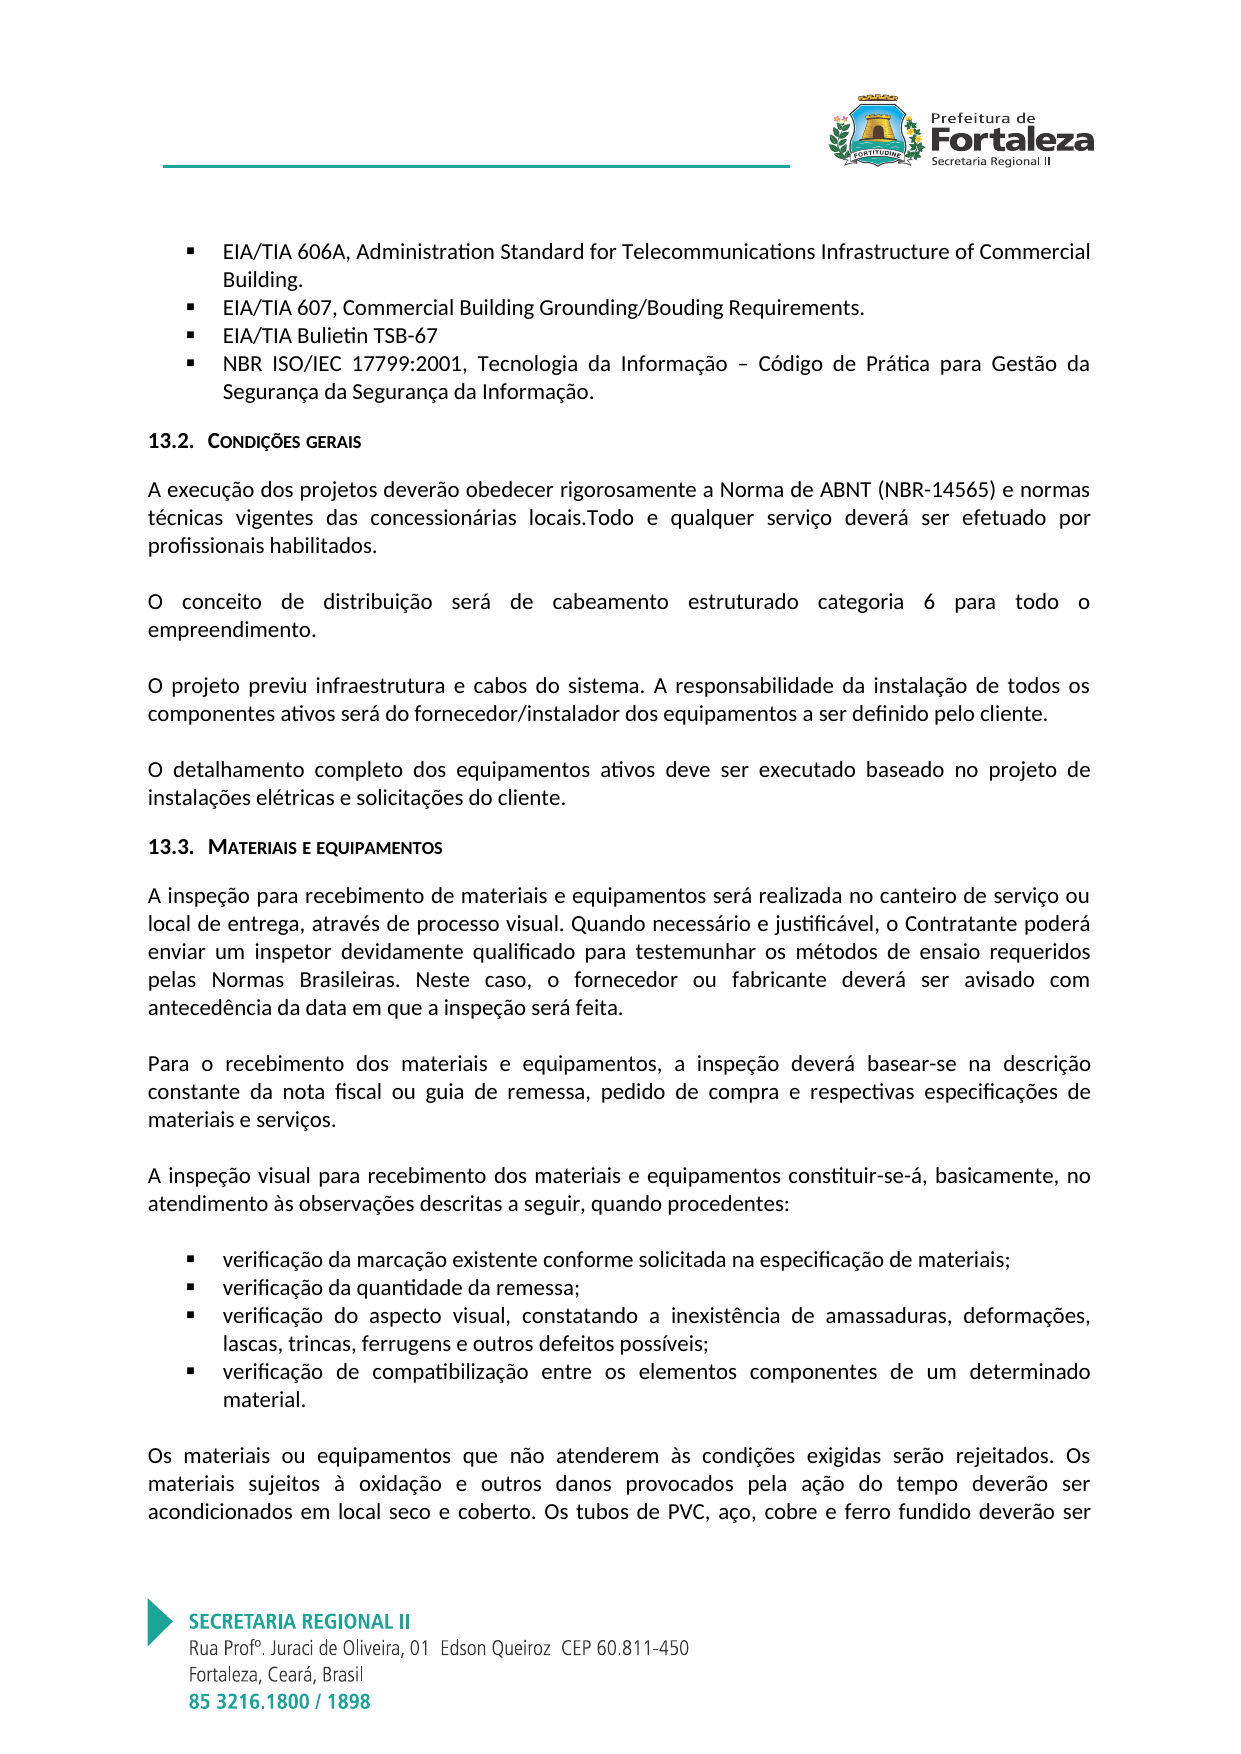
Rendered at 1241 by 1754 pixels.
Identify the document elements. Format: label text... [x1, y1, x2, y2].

text O conceito de distribuição será de cabeamento estruturado categoria 6 para todo o empreendimento. [148, 587, 1092, 643]
list verificação de compatibilização entre os elementos componentes de um determinado material. [185, 1357, 1092, 1413]
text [148, 1441, 1092, 1525]
subtitle Materiais e equipamentos [148, 832, 1092, 860]
text A execução dos projetos deverão obedecer rigorosamente a Norma de ABNT (NBR-14565) e normas técnicas vigentes das concessionárias locais.Todo e qualquer serviço deverá ser efetuado por profissionais habilitados. [148, 475, 1092, 559]
text A inspeção para recebimento de materiais e equipamentos será realizada no canteiro de serviço ou local de entrega, através de processo visual. Quando necessário e justificável, o Contratante poderá enviar um inspetor devidamente qualificado para testemunhar os métodos de ensaio requeridos pelas Normas Brasileiras. Neste caso, o fornecedor ou fabricante deverá ser avisado com antecedência da data em que a inspeção será feita. [148, 881, 1092, 1021]
list verificação da marcação existente conforme solicitada na especificação de materiais; [185, 1245, 1092, 1273]
list NBR ISO/IEC 17799:2001, Tecnologia da Informação – Código de Prática para Gestão da Segurança da Segurança da Informação. [185, 349, 1092, 405]
text A inspeção visual para recebimento dos materiais e equipamentos constituir-se-á, basicamente, no atendimento às observações descritas a seguir, quando procedentes: [148, 1161, 1092, 1217]
list verificação da quantidade da remessa; [185, 1273, 1092, 1301]
subtitle Condições gerais [148, 426, 1092, 454]
text O projeto previu infraestrutura e cabos do sistema. A responsabilidade da instalação de todos os componentes ativos será do fornecedor/instalador dos equipamentos a ser definido pelo cliente. [148, 671, 1092, 727]
text O detalhamento completo dos equipamentos ativos deve ser executado baseado no projeto de instalações elétricas e solicitações do cliente. [148, 755, 1092, 811]
list EIA/TIA 606A, Administration Standard for Telecommunications Infrastructure of Commercial Building. [185, 237, 1092, 293]
list EIA/TIA Bulietin TSB-67 [185, 321, 1092, 349]
list verificação do aspecto visual, constatando a inexistência de amassaduras, deformações, lascas, trincas, ferrugens e outros defeitos possíveis; [185, 1301, 1092, 1357]
list EIA/TIA 607, Commercial Building Grounding/Bouding Requirements. [185, 293, 1092, 321]
text Para o recebimento dos materiais e equipamentos, a inspeção deverá basear-se na descrição constante da nota fiscal ou guia de remessa, pedido de compra e respectivas especificações de materiais e serviços. [148, 1049, 1092, 1133]
